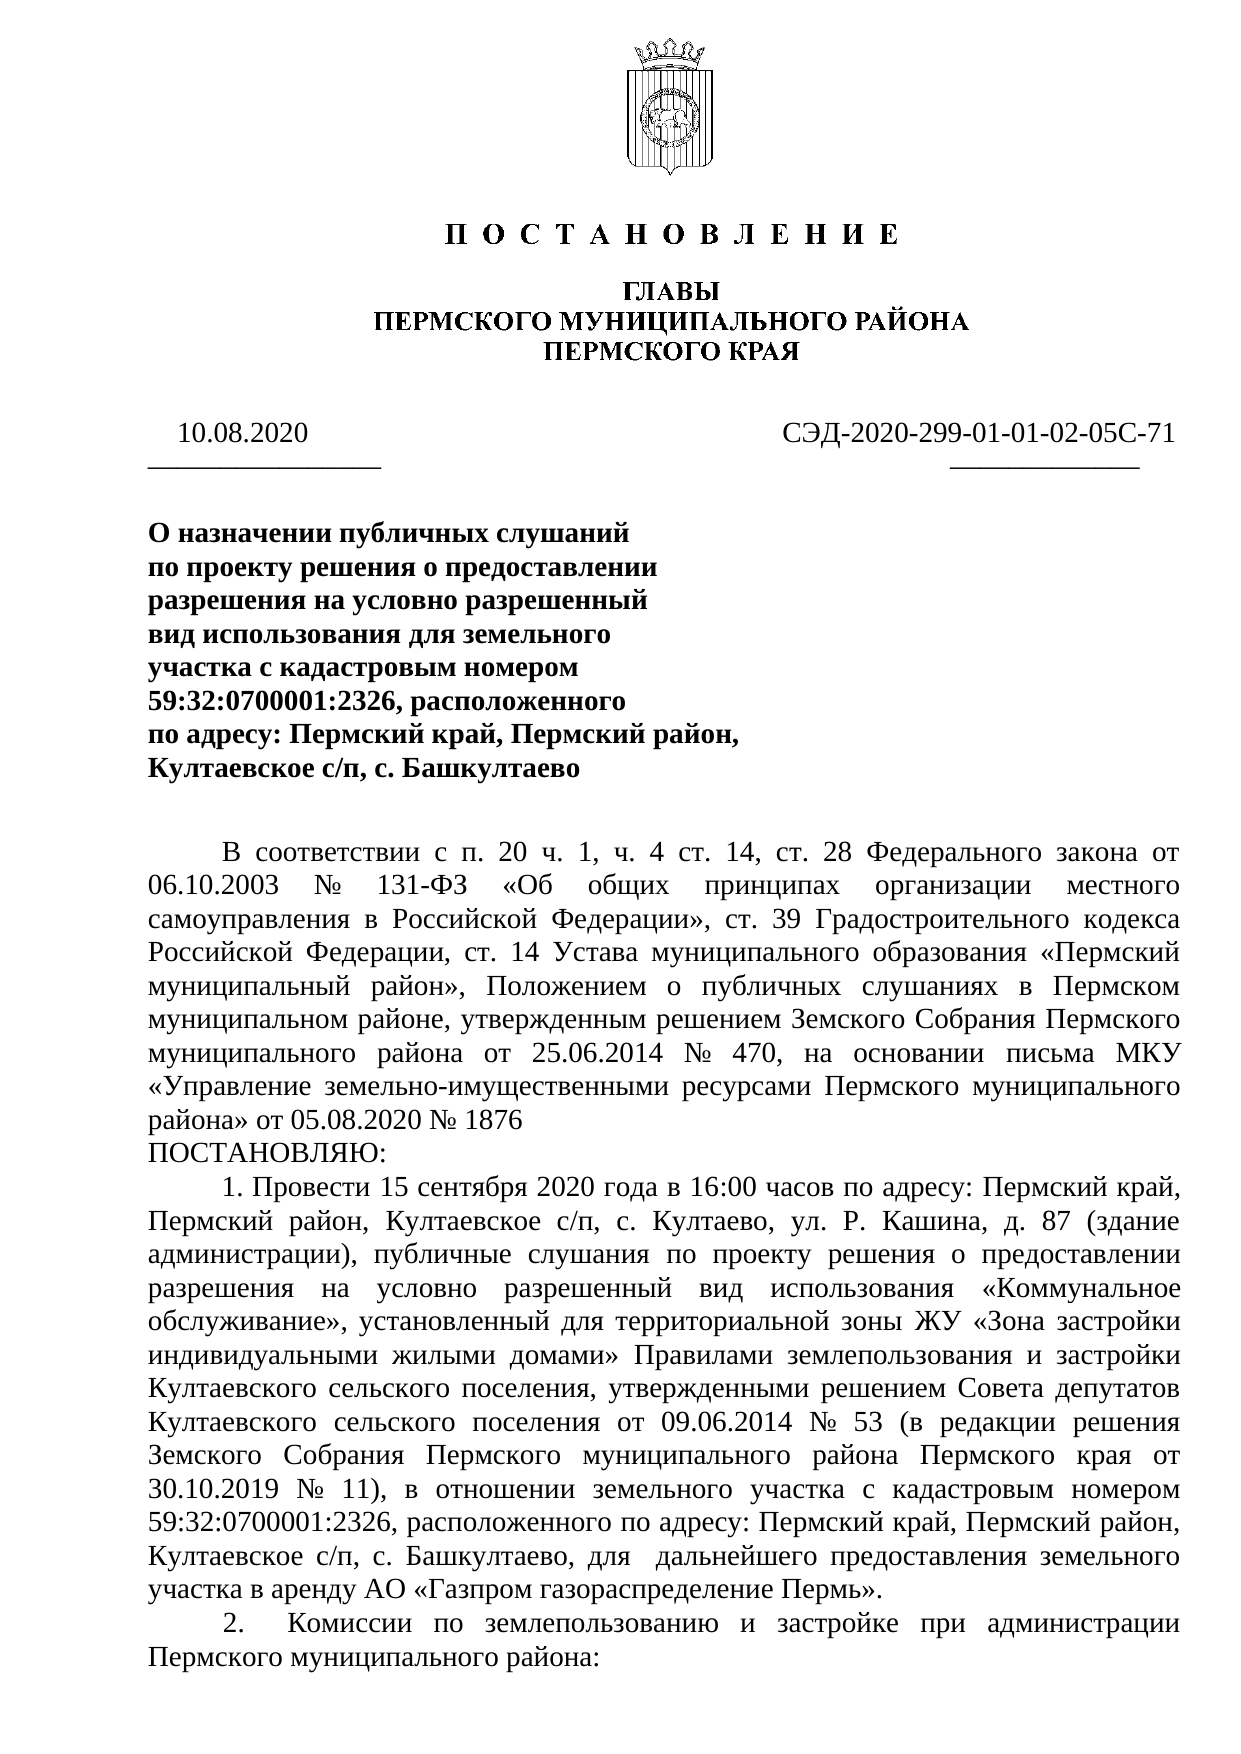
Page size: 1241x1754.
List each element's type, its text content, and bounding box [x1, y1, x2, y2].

text вид использования для земельного участка с кадастровым номером 59:32:0700001:2326, расположенного по адресу: Пермский край, Пермский район, Култаевское с/п, с. Башкултаево [148, 616, 1181, 784]
text О назначении публичных слушаний [148, 515, 1181, 549]
picture [147, 37, 1079, 382]
text по проекту решения о предоставлении [148, 549, 1181, 582]
text –––––––––––––––– ––––––––––––– [148, 448, 1181, 482]
text 10.08.2020 СЭД-2020-299-01-01-02-05С-71 [148, 415, 1181, 448]
text 1. Провести 15 сентября 2020 года в 16:00 часов по адресу: Пермский край, Пермский район, Култаевское с/п, с. Култаево, ул. Р. Кашина, д. 87 (здание администрации), публичные слушания по проекту решения о предоставлении разрешения на условно разрешенный вид использования «Коммунальное обслуживание», установленный для территориальной зоны ЖУ «Зона застройки индивидуальными жилыми домами» Правилами землепользования и застройки Култаевского сельского поселения, утвержденными решением Совета депутатов Култаевского сельского поселения от 09.06.2014 № 53 (в редакции решения Земского Собрания Пермского муниципального района Пермского края от 30.10.2019 № 11), в отношении земельного участка с кадастровым номером 59:32:0700001:2326, расположенного по адресу: Пермский край, Пермский район, Култаевское с/п, с. Башкултаево, для дальнейшего предоставления земельного участка в аренду АО «Газпром газораспределение Пермь». [148, 1169, 1181, 1605]
text В соответствии с п. 20 ч. 1, ч. 4 ст. 14, ст. 28 Федерального закона от 06.10.2003 № 131-ФЗ «Об общих принципах организации местного самоуправления в Российской Федерации», ст. 39 Градостроительного кодекса Российской Федерации, ст. 14 Устава муниципального образования «Пермский муниципальный район», Положением о публичных слушаниях в Пермском муниципальном районе, утвержденным решением Земского Собрания Пермского муниципального района от 25.06.2014 № 470, на основании письма МКУ «Управление земельно-имущественными ресурсами Пермского муниципального района» от 05.08.2020 № 1876 [148, 834, 1181, 1136]
text ПОСТАНОВЛЯЮ: [148, 1136, 1181, 1169]
text 2. Комиссии по землепользованию и застройке при администрации Пермского муниципального района: [148, 1605, 1181, 1672]
text разрешения на условно разрешенный [148, 582, 1181, 616]
